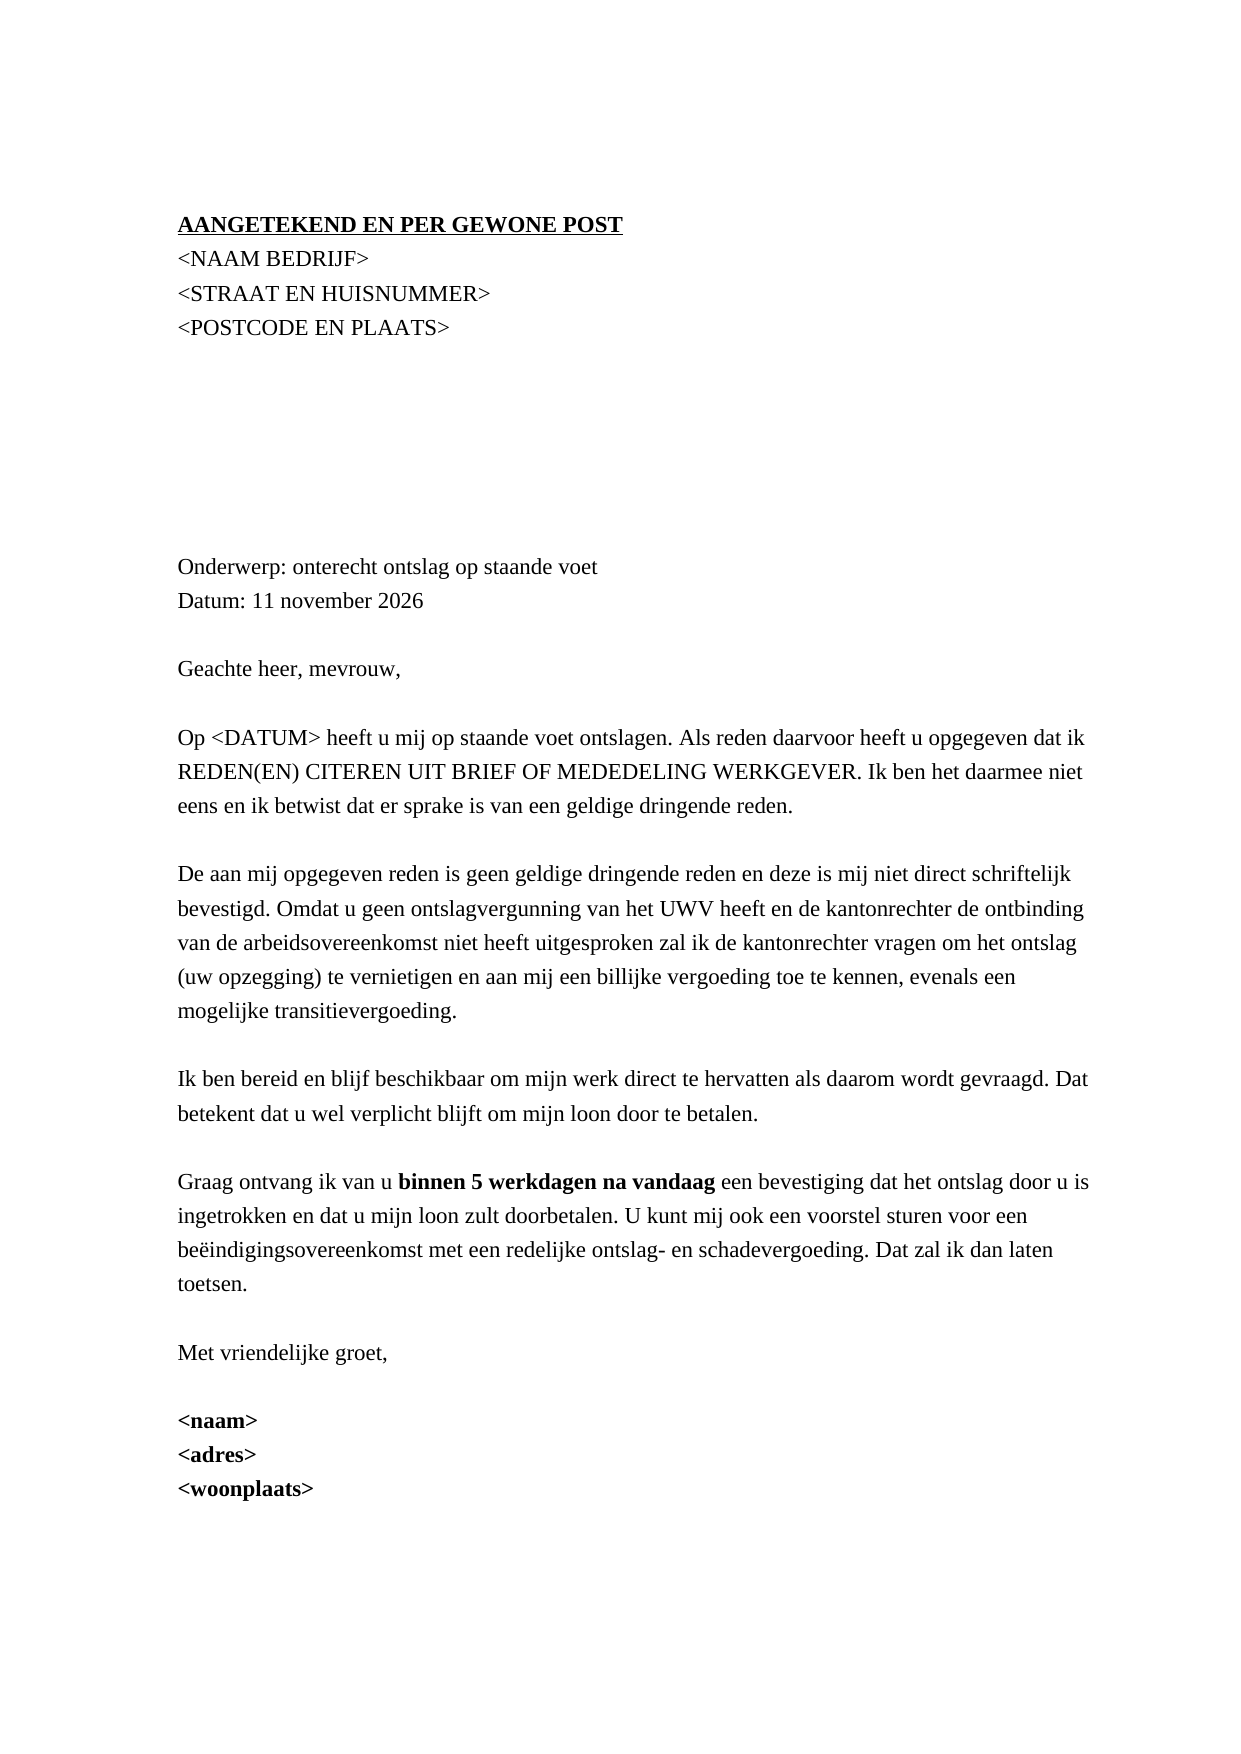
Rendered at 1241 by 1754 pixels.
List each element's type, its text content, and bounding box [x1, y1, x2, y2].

text Met vriendelijke groet, [177, 1339, 1092, 1365]
text <STRAAT EN HUISNUMMER> [177, 280, 1092, 306]
text <adres> [177, 1441, 1092, 1468]
text Graag ontvang ik van u binnen 5 werkdagen na vandaag een bevestiging dat het ontslag door u is ingetrokken en dat u mijn loon zult doorbetalen. U kunt mij ook een voorstel sturen voor een beëindigingsovereenkomst met een redelijke ontslag- en schadevergoeding. Dat zal ik dan laten toetsen. [177, 1168, 1092, 1297]
text Datum: [177, 587, 1092, 613]
text <POSTCODE EN PLAATS> [177, 314, 1092, 340]
text <naam> [177, 1407, 1092, 1433]
text De aan mij opgegeven reden is geen geldige dringende reden en deze is mij niet direct schriftelijk bevestigd. Omdat u geen ontslagvergunning van het UWV heeft en de kantonrechter de ontbinding van de arbeidsovereenkomst niet heeft uitgesproken zal ik de kantonrechter vragen om het ontslag (uw opzegging) te vernietigen en aan mij een billijke vergoeding toe te kennen, evenals een mogelijke transitievergoeding. [177, 861, 1092, 1023]
text Op <DATUM> heeft u mij op staande voet ontslagen. Als reden daarvoor heeft u opgegeven dat ik REDEN(EN) CITEREN UIT BRIEF OF MEDEDELING WERKGEVER. Ik ben het daarmee niet eens en ik betwist dat er sprake is van een geldige dringende reden. [177, 724, 1092, 818]
text <woonplaats> [177, 1476, 1092, 1502]
text Onderwerp: onterecht ontslag op staande voet [177, 553, 1092, 579]
text <NAAM BEDRIJF> [177, 246, 1092, 272]
text Ik ben bereid en blijf beschikbaar om mijn werk direct te hervatten als daarom wordt gevraagd. Dat betekent dat u wel verplicht blijft om mijn loon door te betalen. [177, 1066, 1092, 1126]
text Geachte heer, mevrouw, [177, 656, 1092, 682]
text AANGETEKEND EN PER GEWONE POST [177, 211, 1092, 238]
